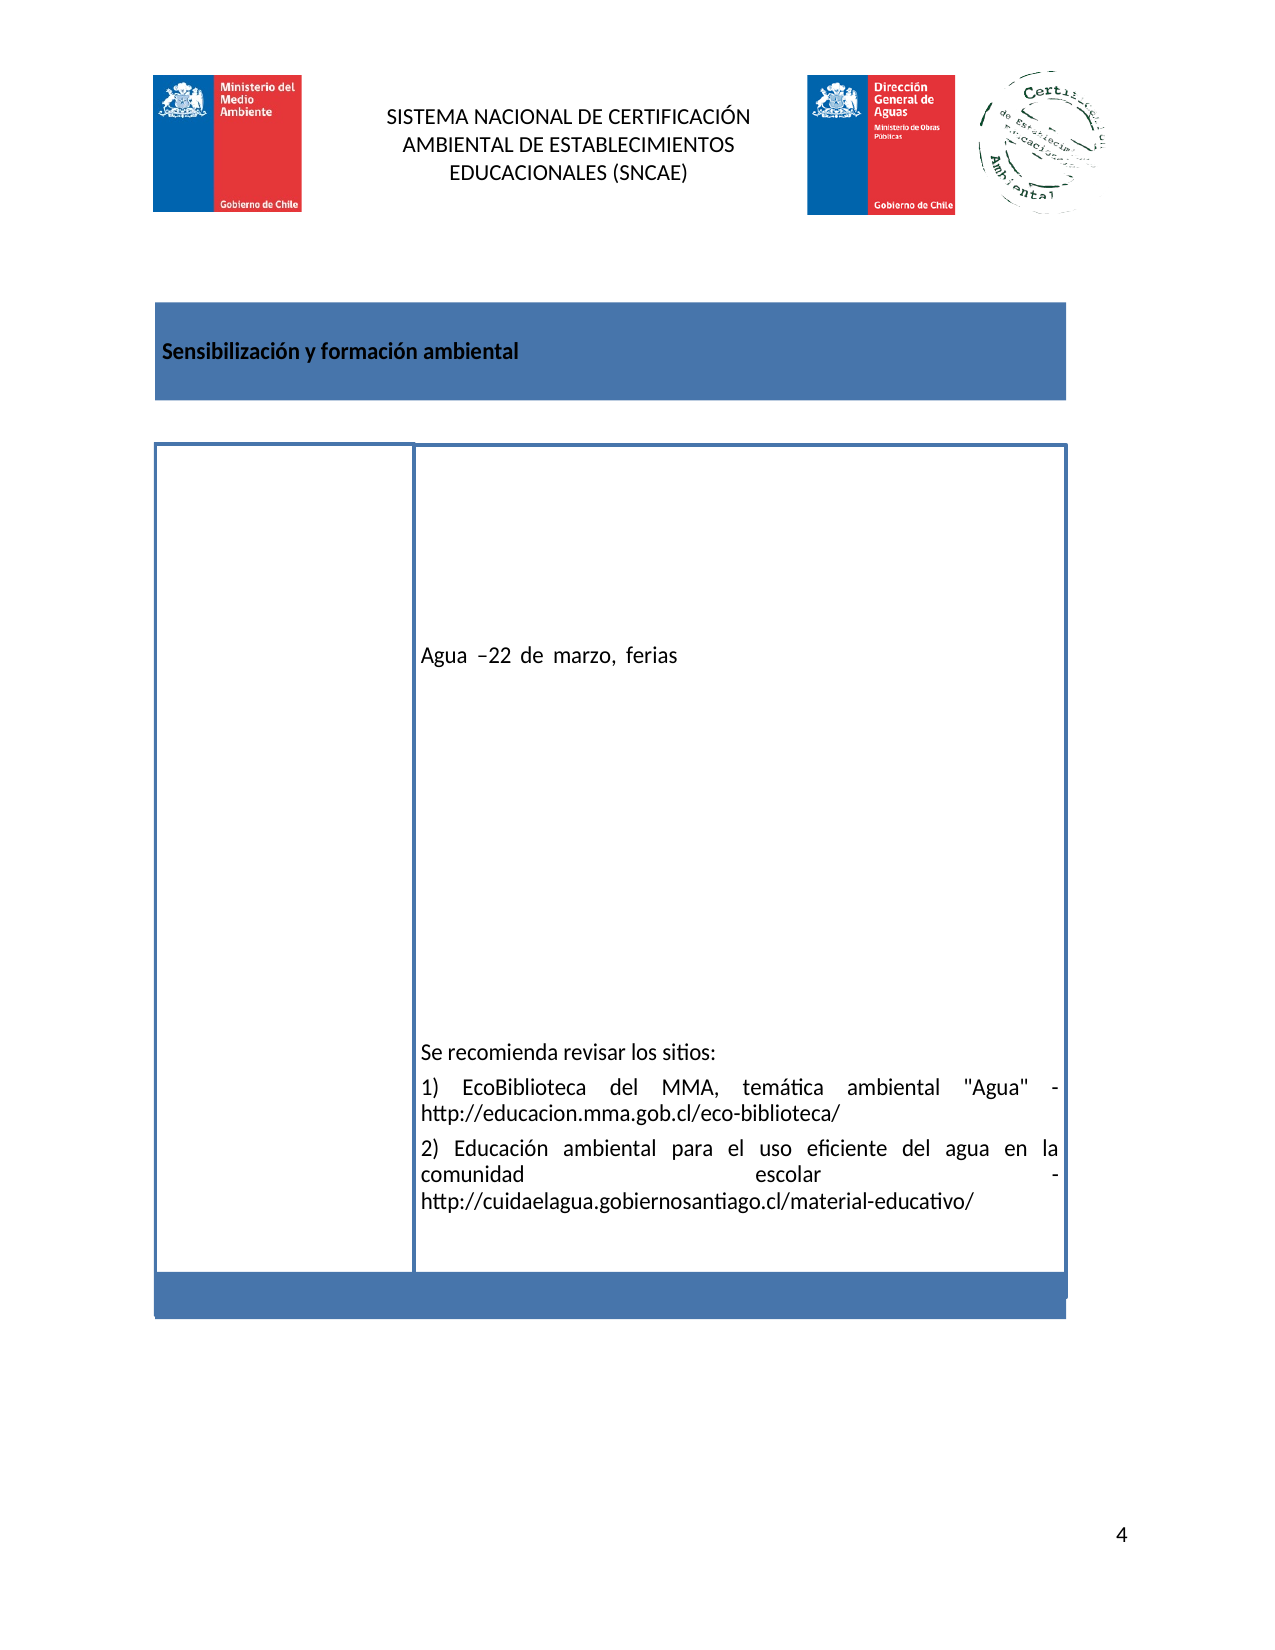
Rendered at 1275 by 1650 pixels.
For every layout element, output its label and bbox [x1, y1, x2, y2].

picture [978, 71, 1125, 214]
picture [804, 75, 955, 213]
picture [151, 75, 301, 210]
